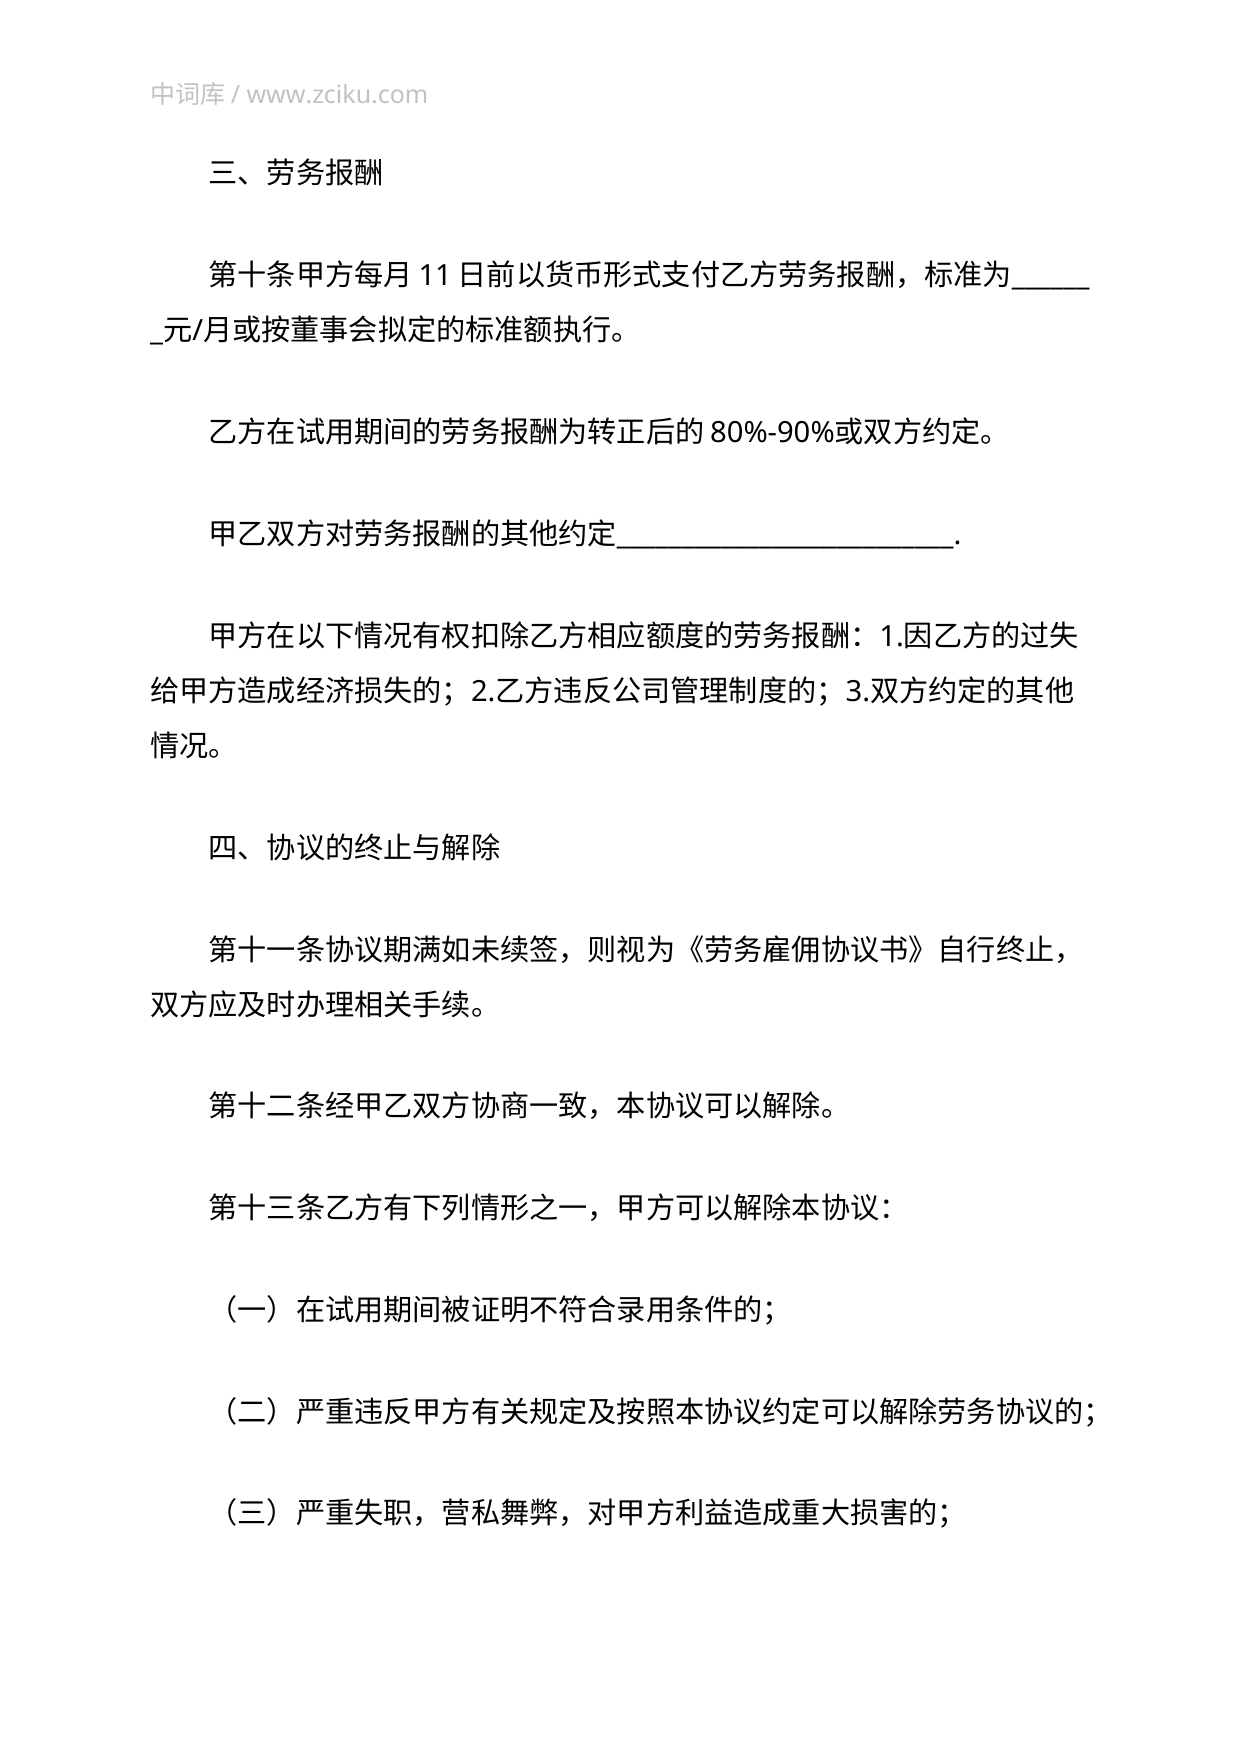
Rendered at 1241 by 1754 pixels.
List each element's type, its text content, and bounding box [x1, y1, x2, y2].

text （一）在试用期间被证明不符合录用条件的； [150, 1286, 1090, 1329]
text 甲乙双方对劳务报酬的其他约定__________________________. [150, 511, 1090, 553]
text 四、协议的终止与解除 [150, 824, 1090, 867]
text 第十条甲方每月11日前以货币形式支付乙方劳务报酬，标准为_______元/月或按董事会拟定的标准额执行。 [150, 252, 1090, 349]
text 三、劳务报酬 [150, 150, 1090, 192]
text 甲方在以下情况有权扣除乙方相应额度的劳务报酬：1.因乙方的过失给甲方造成经济损失的；2.乙方违反公司管理制度的；3.双方约定的其他情况。 [150, 613, 1090, 765]
text 第十一条协议期满如未续签，则视为《劳务雇佣协议书》自行终止，双方应及时办理相关手续。 [150, 926, 1090, 1023]
text （二）严重违反甲方有关规定及按照本协议约定可以解除劳务协议的； [150, 1388, 1090, 1431]
text 乙方在试用期间的劳务报酬为转正后的80%-90%或双方约定。 [150, 409, 1090, 451]
text 第十三条乙方有下列情形之一，甲方可以解除本协议： [150, 1185, 1090, 1227]
text （三）严重失职，营私舞弊，对甲方利益造成重大损害的； [150, 1490, 1090, 1532]
text 第十二条经甲乙双方协商一致，本协议可以解除。 [150, 1083, 1090, 1125]
